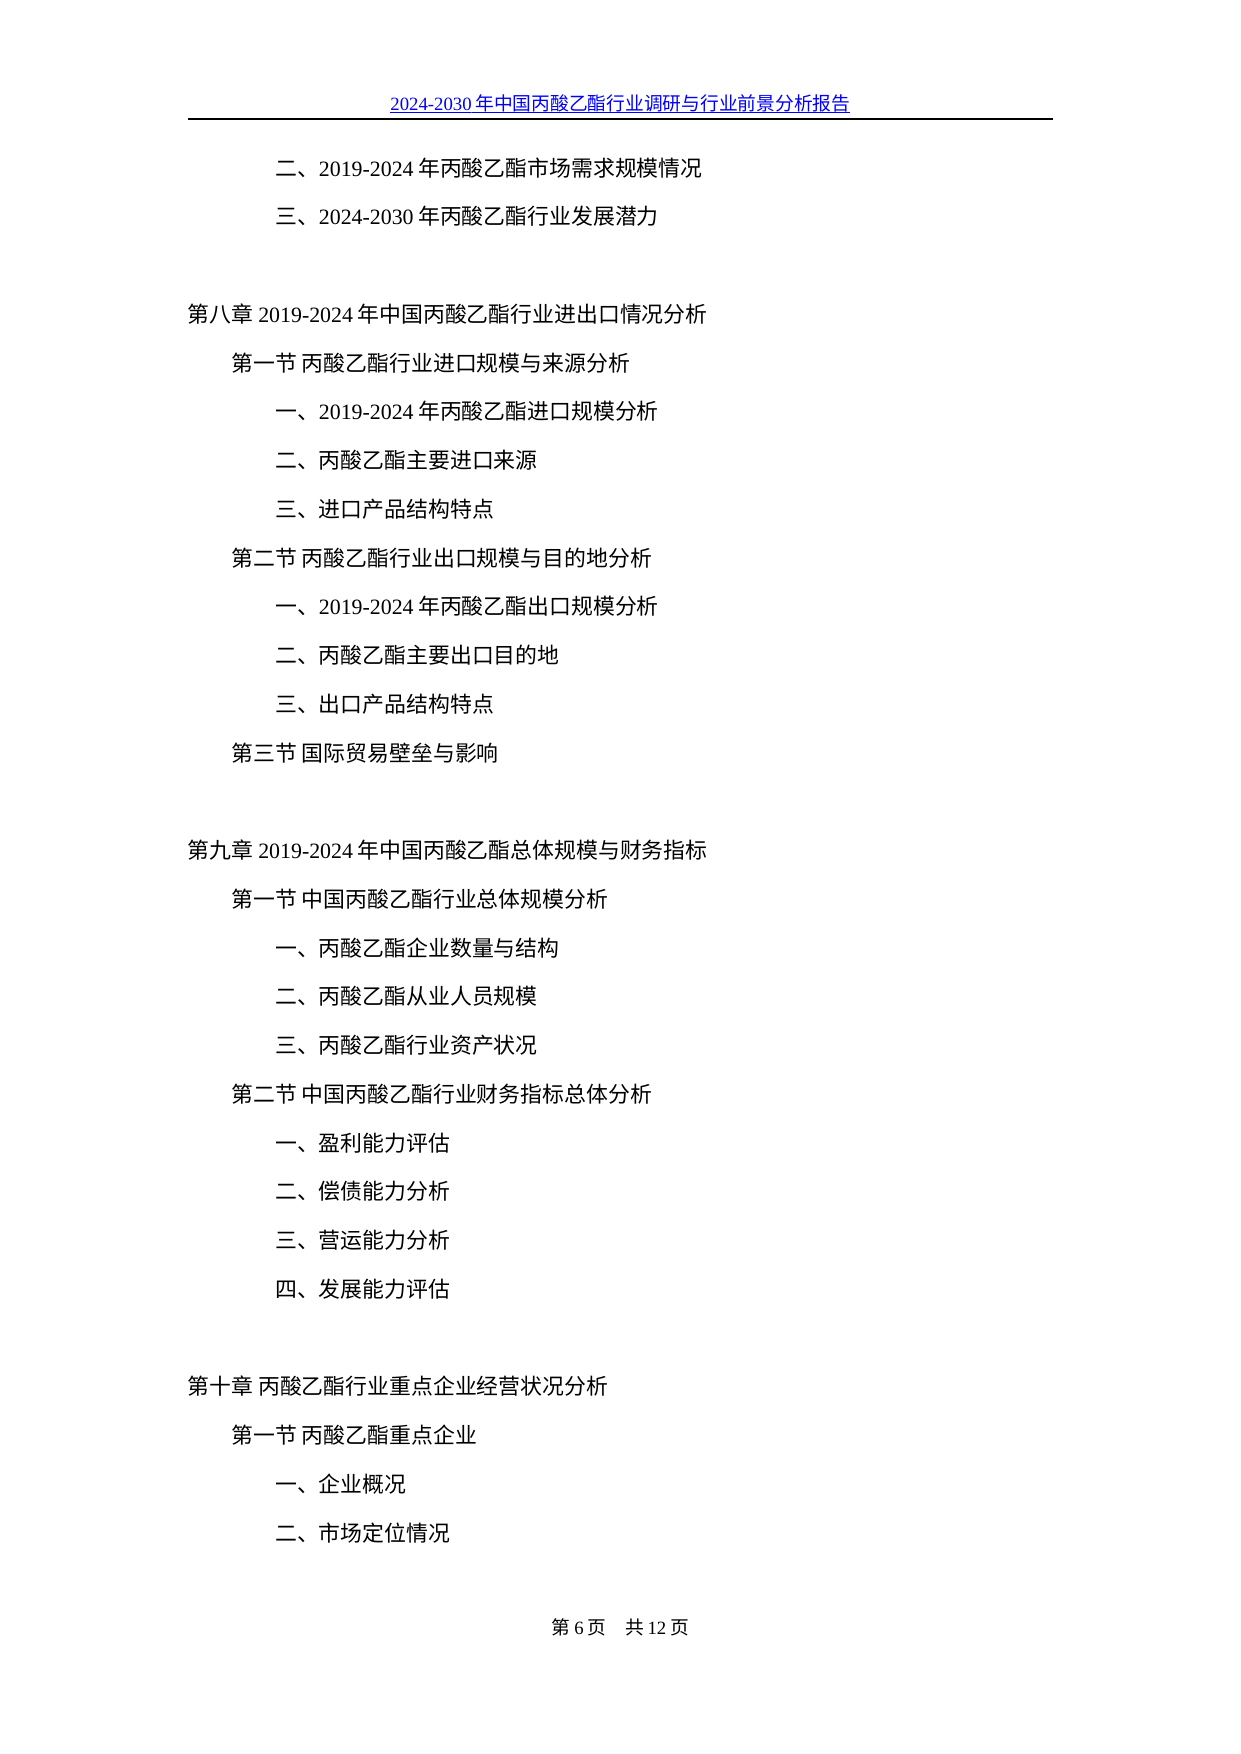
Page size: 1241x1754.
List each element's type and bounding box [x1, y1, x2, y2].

text [187, 150, 1053, 1548]
